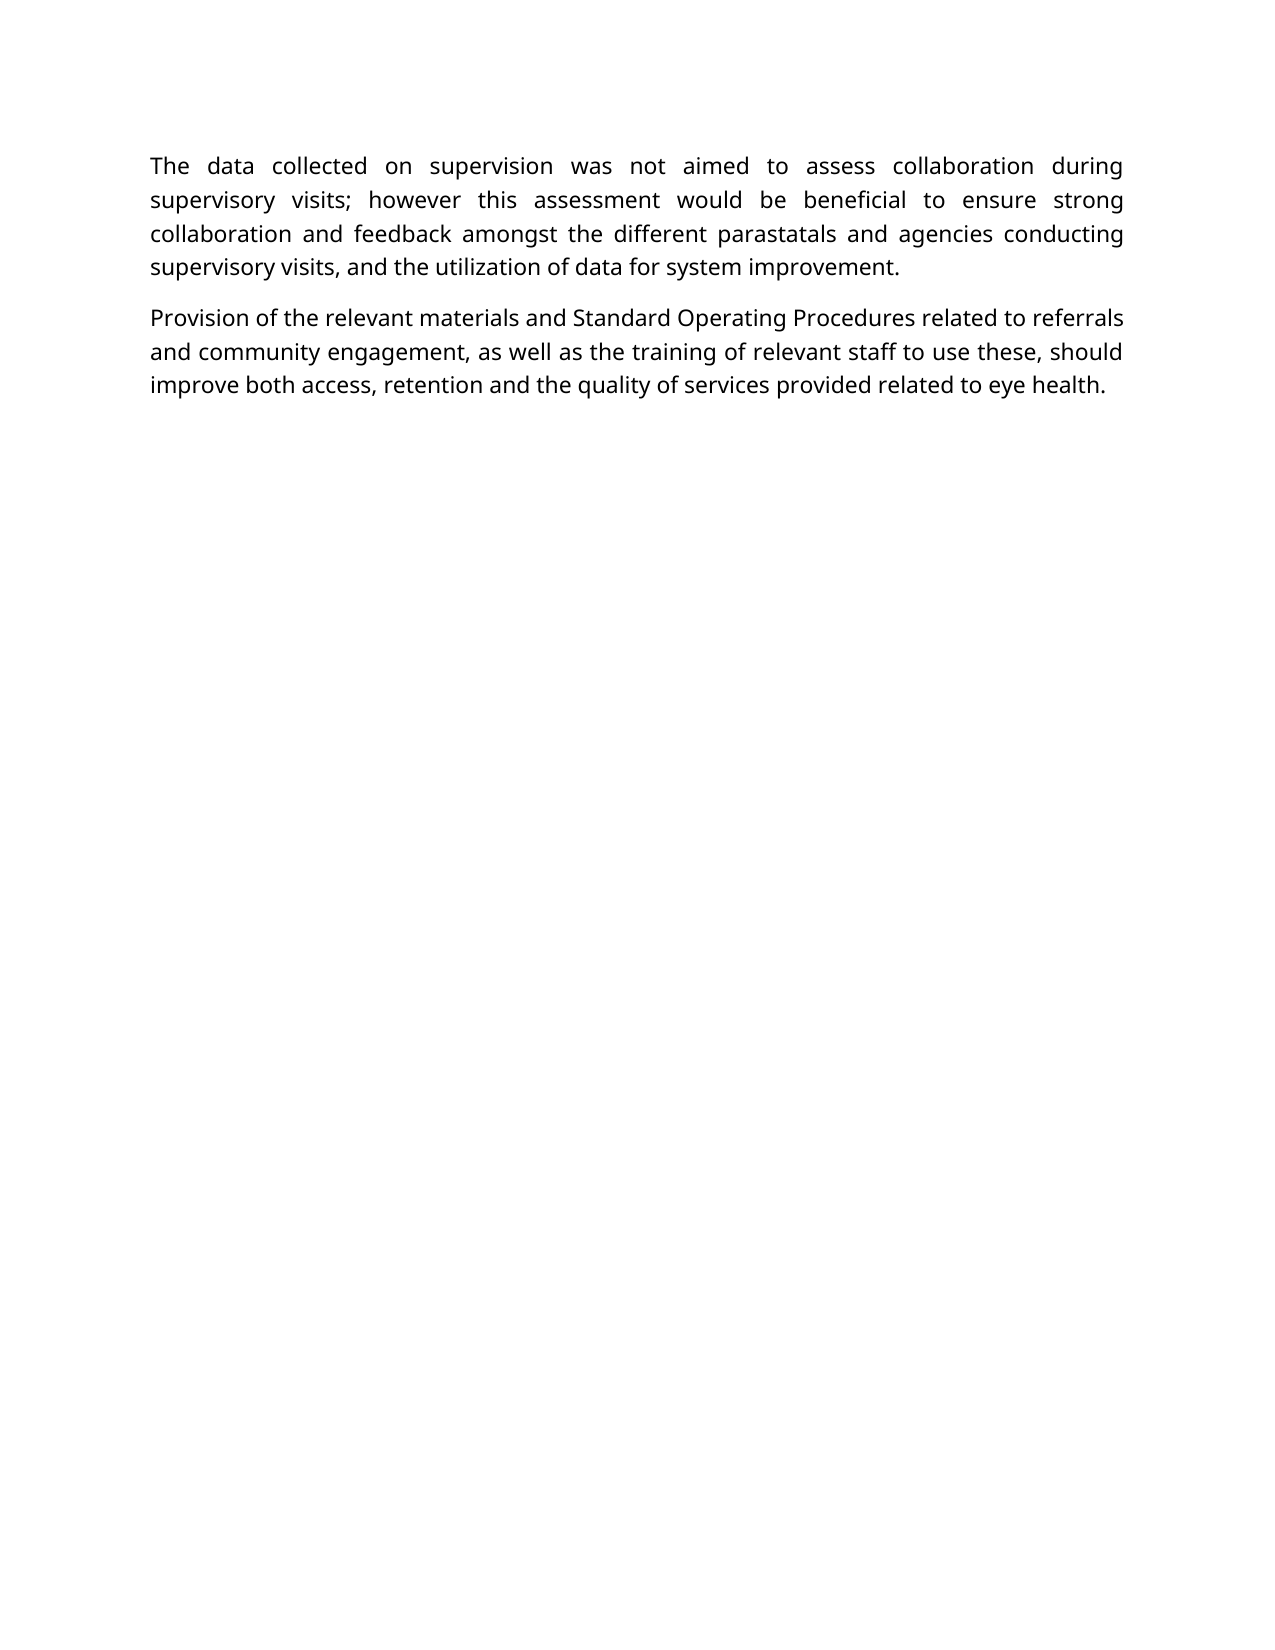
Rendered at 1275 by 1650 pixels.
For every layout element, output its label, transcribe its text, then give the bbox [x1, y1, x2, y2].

text The data collected on supervision was not aimed to assess collaboration during supervisory visits; however this assessment would be beneficial to ensure strong collaboration and feedback amongst the different parastatals and agencies conducting supervisory visits, and the utilization of data for system improvement. [150, 150, 1125, 282]
text Provision of the relevant materials and Standard Operating Procedures related to referrals and community engagement, as well as the training of relevant staff to use these, should improve both access, retention and the quality of services provided related to eye health. [150, 302, 1125, 400]
